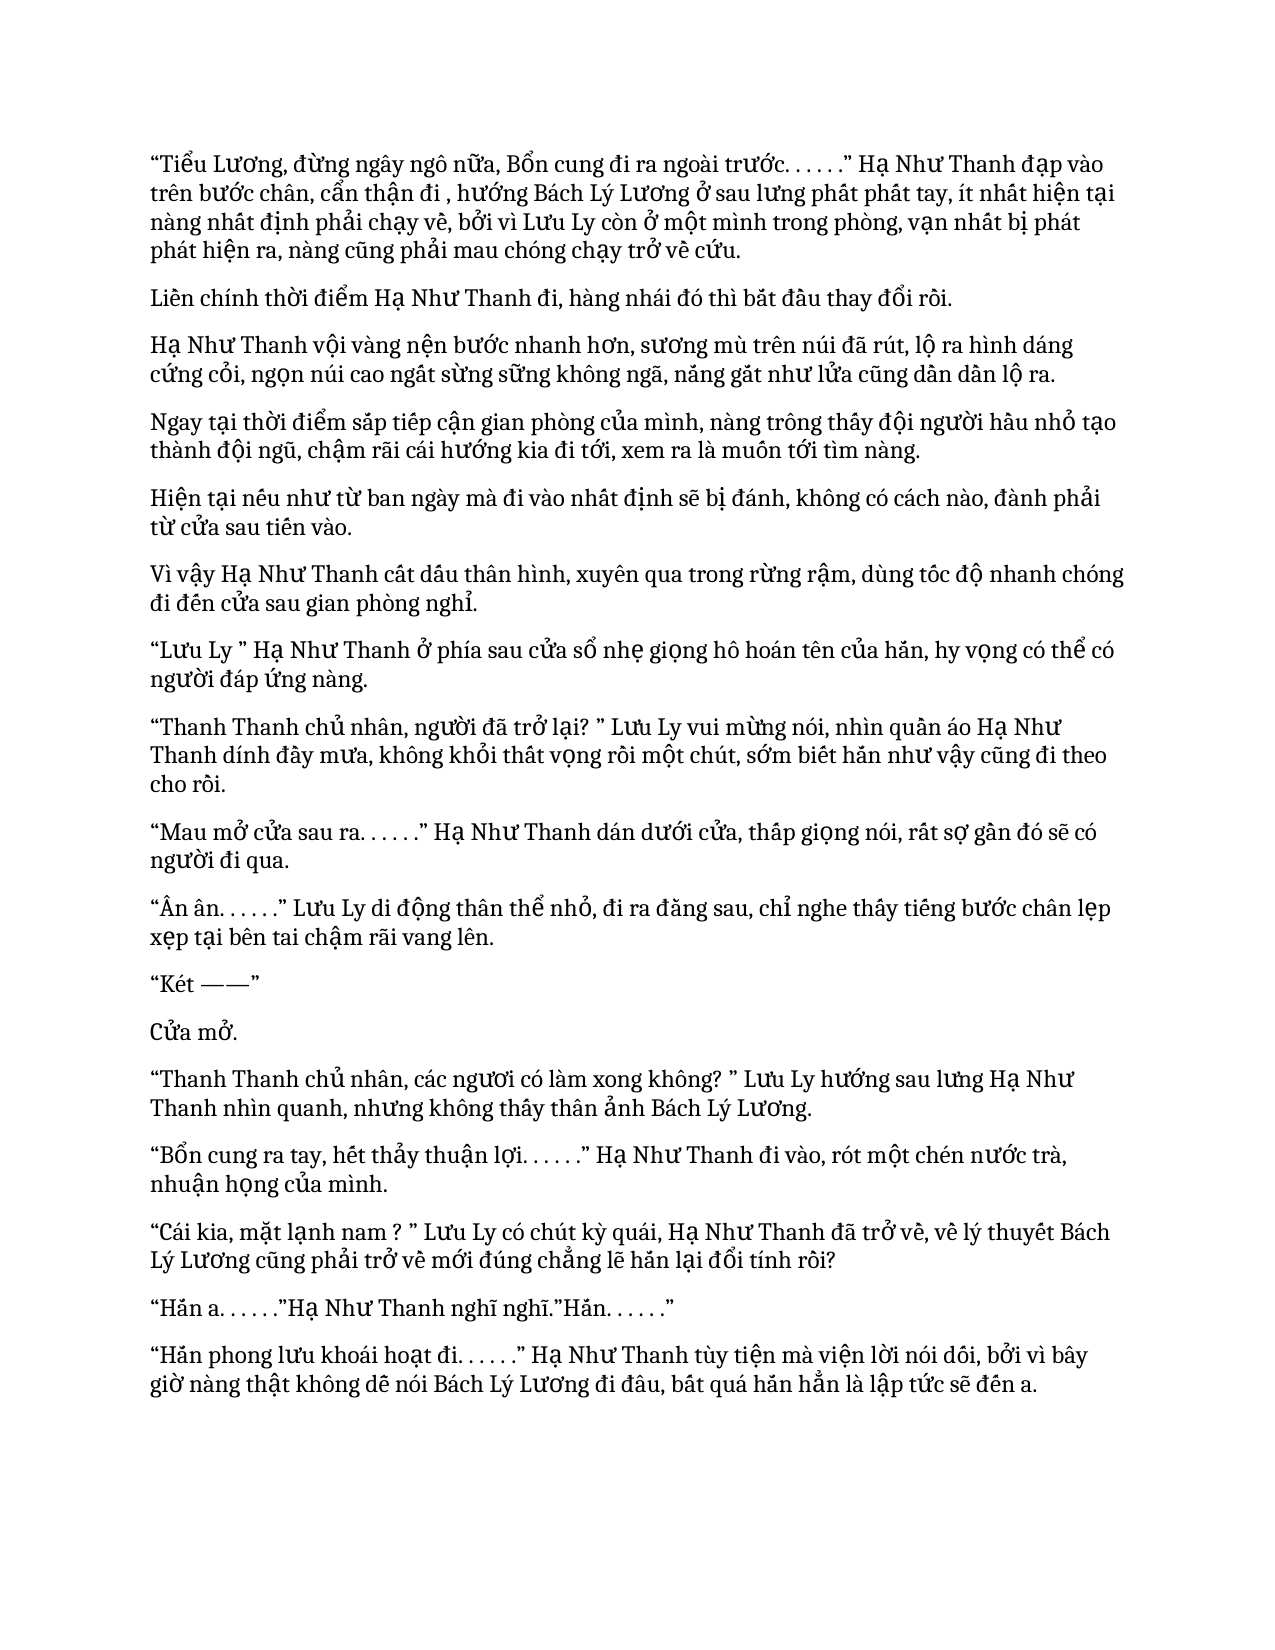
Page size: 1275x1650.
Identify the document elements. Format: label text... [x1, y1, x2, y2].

text “Thanh Thanh chủ nhân, người đã trở lại? ” Lưu Ly vui mừng nói, nhìn quần áo Hạ Như Thanh dính đầy mưa, không khỏi thất vọng rồi một chút, sớm biết hắn như vậy cũng đi theo cho rồi. [150, 712, 1125, 799]
text Ngay tại thời điểm sắp tiếp cận gian phòng của mình, nàng trông thấy đội người hầu nhỏ tạo thành đội ngũ, chậm rãi cái hướng kia đi tới, xem ra là muốn tới tìm nàng. [150, 407, 1125, 465]
text Vì vậy Hạ Như Thanh cất dấu thân hình, xuyên qua trong rừng rậm, dùng tốc độ nhanh chóng đi đến cửa sau gian phòng nghỉ. [150, 560, 1125, 617]
text “Tiểu Lương, đừng ngây ngô nữa, Bổn cung đi ra ngoài trước. . . . . .” Hạ Như Thanh đạp vào trên bước chân, cẩn thận đi , hướng Bách Lý Lương ở sau lưng phất phất tay, ít nhất hiện tại nàng nhất định phải chạy về, bởi vì Lưu Ly còn ở một mình trong phòng, vạn nhất bị phát phát hiện ra, nàng cũng phải mau chóng chạy trở về cứu. [150, 150, 1125, 265]
text “Cái kia, mặt lạnh nam ? ” Lưu Ly có chút kỳ quái, Hạ Như Thanh đã trở về, về lý thuyết Bách Lý Lương cũng phải trở về mới đúng chẳng lẽ hắn lại đổi tính rồi? [150, 1217, 1125, 1275]
text Hiện tại nếu như từ ban ngày mà đi vào nhất định sẽ bị đánh, không có cách nào, đành phải từ cửa sau tiến vào. [150, 484, 1125, 541]
text “Két ――” [150, 970, 1125, 999]
text Hạ Như Thanh vội vàng nện bước nhanh hơn, sương mù trên núi đã rút, lộ ra hình dáng cứng cỏi, ngọn núi cao ngất sừng sững không ngã, nắng gắt như lửa cũng dần dần lộ ra. [150, 331, 1125, 389]
text Cửa mở. [150, 1017, 1125, 1046]
text “Lưu Ly ” Hạ Như Thanh ở phía sau cửa sổ nhẹ giọng hô hoán tên của hắn, hy vọng có thể có người đáp ứng nàng. [150, 636, 1125, 694]
text “Hắn phong lưu khoái hoạt đi. . . . . .” Hạ Như Thanh tùy tiện mà viện lời nói dối, bởi vì bây giờ nàng thật không dễ nói Bách Lý Lương đi đâu, bất quá hắn hẳn là lập tức sẽ đến a. [150, 1341, 1125, 1399]
text “Mau mở cửa sau ra. . . . . .” Hạ Như Thanh dán dưới cửa, thấp giọng nói, rất sợ gần đó sẽ có người đi qua. [150, 817, 1125, 875]
text “Hắn a. . . . . .”Hạ Như Thanh nghĩ nghĩ.”Hắn. . . . . .” [150, 1294, 1125, 1322]
text Liền chính thời điểm Hạ Như Thanh đi, hàng nhái đó thì bắt đầu thay đổi rồi. [150, 284, 1125, 312]
text “Thanh Thanh chủ nhân, các ngươi có làm xong không? ” Lưu Ly hướng sau lưng Hạ Như Thanh nhìn quanh, nhưng không thấy thân ảnh Bách Lý Lương. [150, 1065, 1125, 1122]
text “Ân ân. . . . . .” Lưu Ly di động thân thể nhỏ, đi ra đằng sau, chỉ nghe thấy tiếng bước chân lẹp xẹp tại bên tai chậm rãi vang lên. [150, 894, 1125, 951]
text “Bổn cung ra tay, hết thảy thuận lợi. . . . . .” Hạ Như Thanh đi vào, rót một chén nước trà, nhuận họng của mình. [150, 1141, 1125, 1199]
